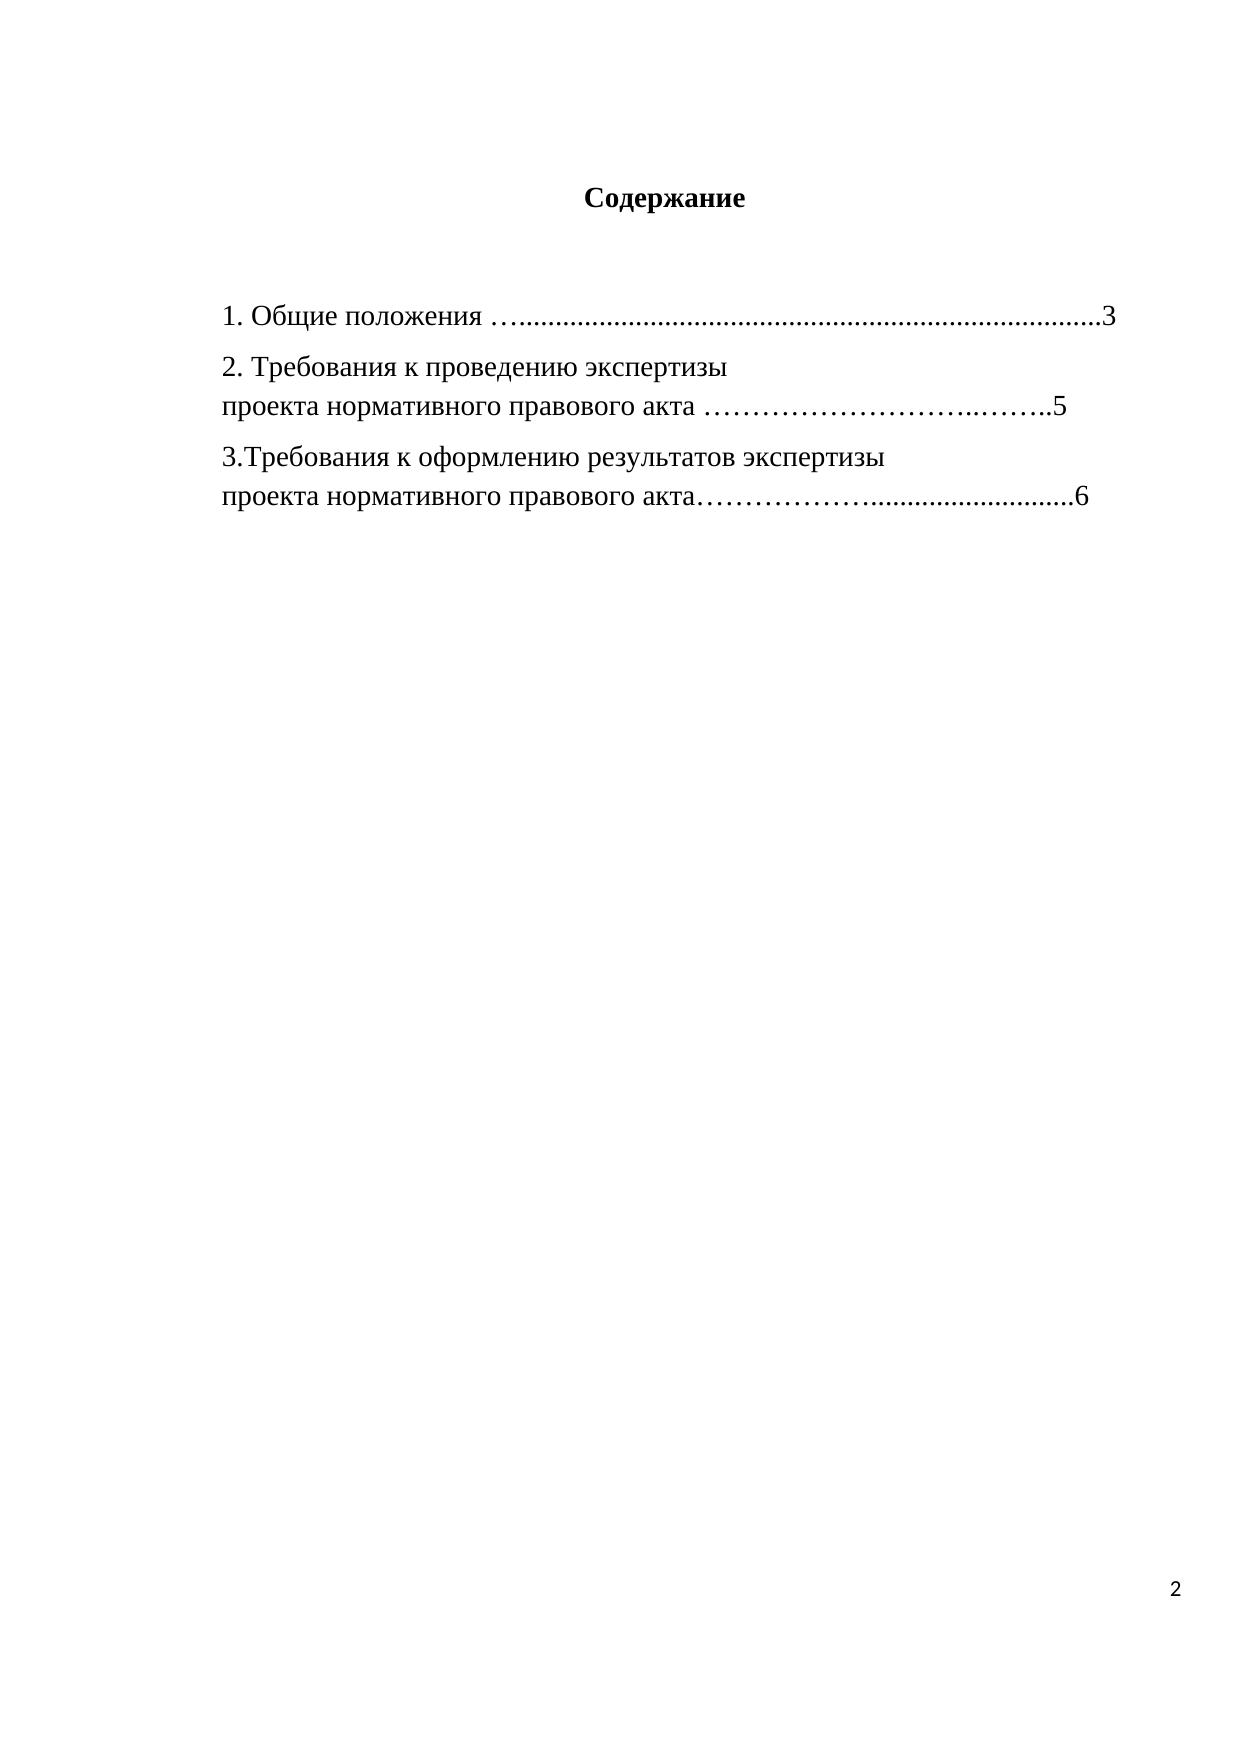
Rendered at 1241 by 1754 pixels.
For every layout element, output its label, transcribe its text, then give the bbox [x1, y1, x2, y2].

text 1. Общие положения …................................................................................3 [148, 298, 1181, 332]
text 2. Требования к проведению экспертизы [148, 349, 1181, 383]
text Содержание [148, 180, 1181, 213]
text проекта нормативного правового акта………………............................6 [148, 478, 1181, 511]
text проекта нормативного правового акта ………………………..……..5 [148, 388, 1181, 422]
text 3.Требования к оформлению результатов экспертизы [148, 439, 1181, 473]
